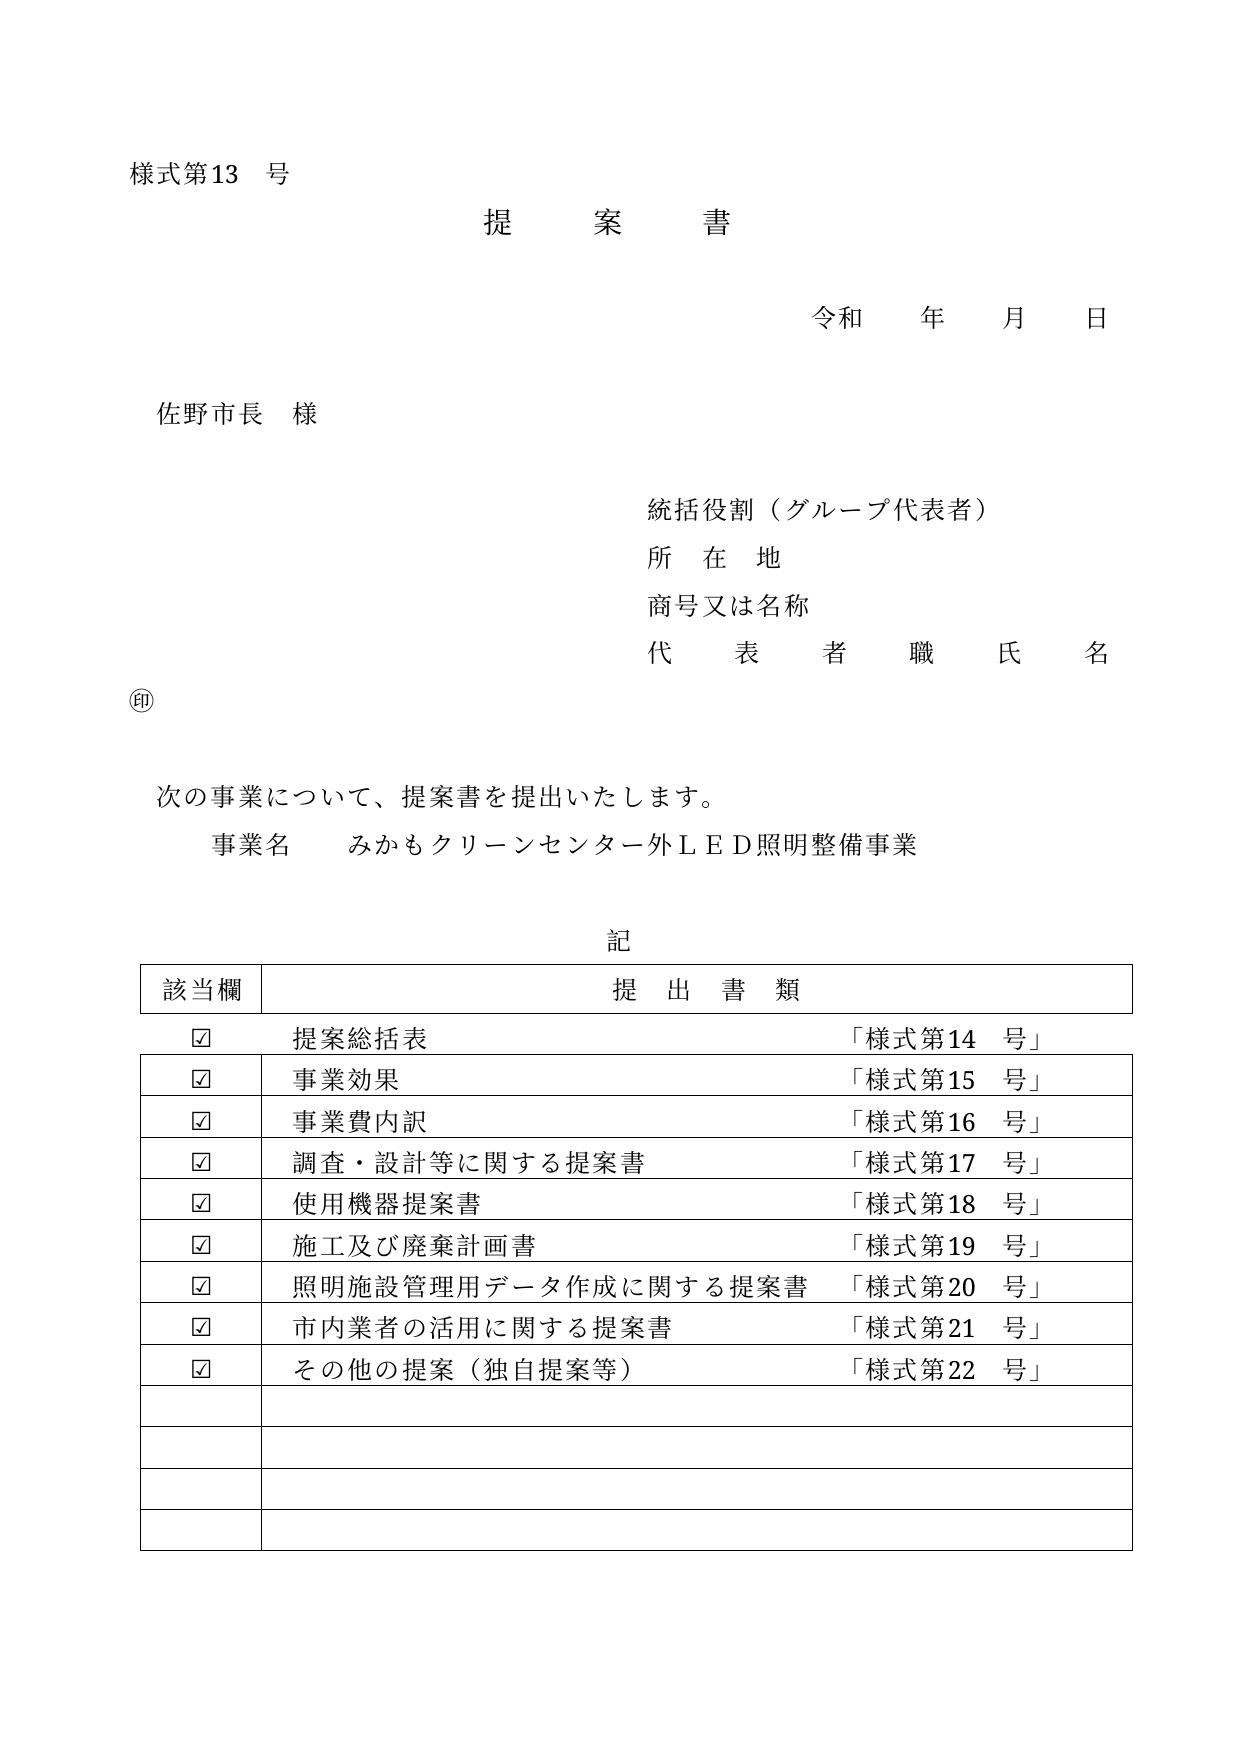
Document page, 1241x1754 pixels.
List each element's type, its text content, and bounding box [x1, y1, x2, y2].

text 事業名 みかもクリーンセンター外ＬＥＤ照明整備事業 [129, 820, 1111, 868]
table_cell ☑ [141, 1055, 261, 1095]
table_cell [262, 1427, 1132, 1467]
text 様式第13号 [129, 149, 1111, 197]
table_cell [262, 1469, 1132, 1509]
table_cell ☑ [141, 1179, 261, 1219]
table_header 該当欄 [141, 965, 261, 1013]
text 令和 年 月 日 [129, 293, 1111, 341]
text 所 在 地 [129, 532, 1111, 580]
table_cell [141, 1427, 261, 1467]
table_cell その他の提案（独自提案等） 「様式第22号」 [262, 1345, 1132, 1385]
table_cell ☑ [141, 1303, 261, 1343]
text 商号又は名称 [129, 580, 1111, 628]
table_cell ☑ [141, 1220, 261, 1261]
table_cell 市内業者の活用に関する提案書 「様式第21号」 [262, 1303, 1132, 1343]
table_cell [141, 1469, 261, 1509]
text 記 [129, 916, 1111, 964]
table_cell [262, 1510, 1132, 1550]
table_cell ☑ [141, 1262, 261, 1302]
table_cell ☑ [141, 1345, 261, 1385]
table_cell 調査・設計等に関する提案書 「様式第17号」 [262, 1138, 1132, 1178]
table_cell 照明施設管理用データ作成に関する提案書 「様式第20号」 [262, 1262, 1132, 1302]
table_cell 使用機器提案書 「様式第18号」 [262, 1179, 1132, 1219]
table_header 提 出 書 類 [262, 965, 1132, 1013]
table_cell [262, 1386, 1132, 1426]
table_cell 事業費内訳 「様式第16号」 [262, 1096, 1132, 1137]
text 提 案 書 [129, 197, 1111, 245]
table_cell 事業効果 「様式第15号」 [262, 1055, 1132, 1095]
table_cell ☑ [140, 1014, 261, 1054]
table_cell [141, 1386, 261, 1426]
text 代表者職氏名 ㊞ [129, 628, 1111, 724]
text 次の事業について、提案書を提出いたします。 [129, 772, 1111, 820]
table_cell 提案総括表 「様式第14号」 [261, 1014, 1132, 1054]
table_cell ☑ [141, 1096, 261, 1137]
text 佐野市長 様 [129, 389, 1111, 437]
table_cell [141, 1510, 261, 1550]
table_cell 施工及び廃棄計画書 「様式第19号」 [262, 1220, 1132, 1261]
text 統括役割（グループ代表者） [129, 484, 1111, 532]
table_cell ☑ [141, 1138, 261, 1178]
